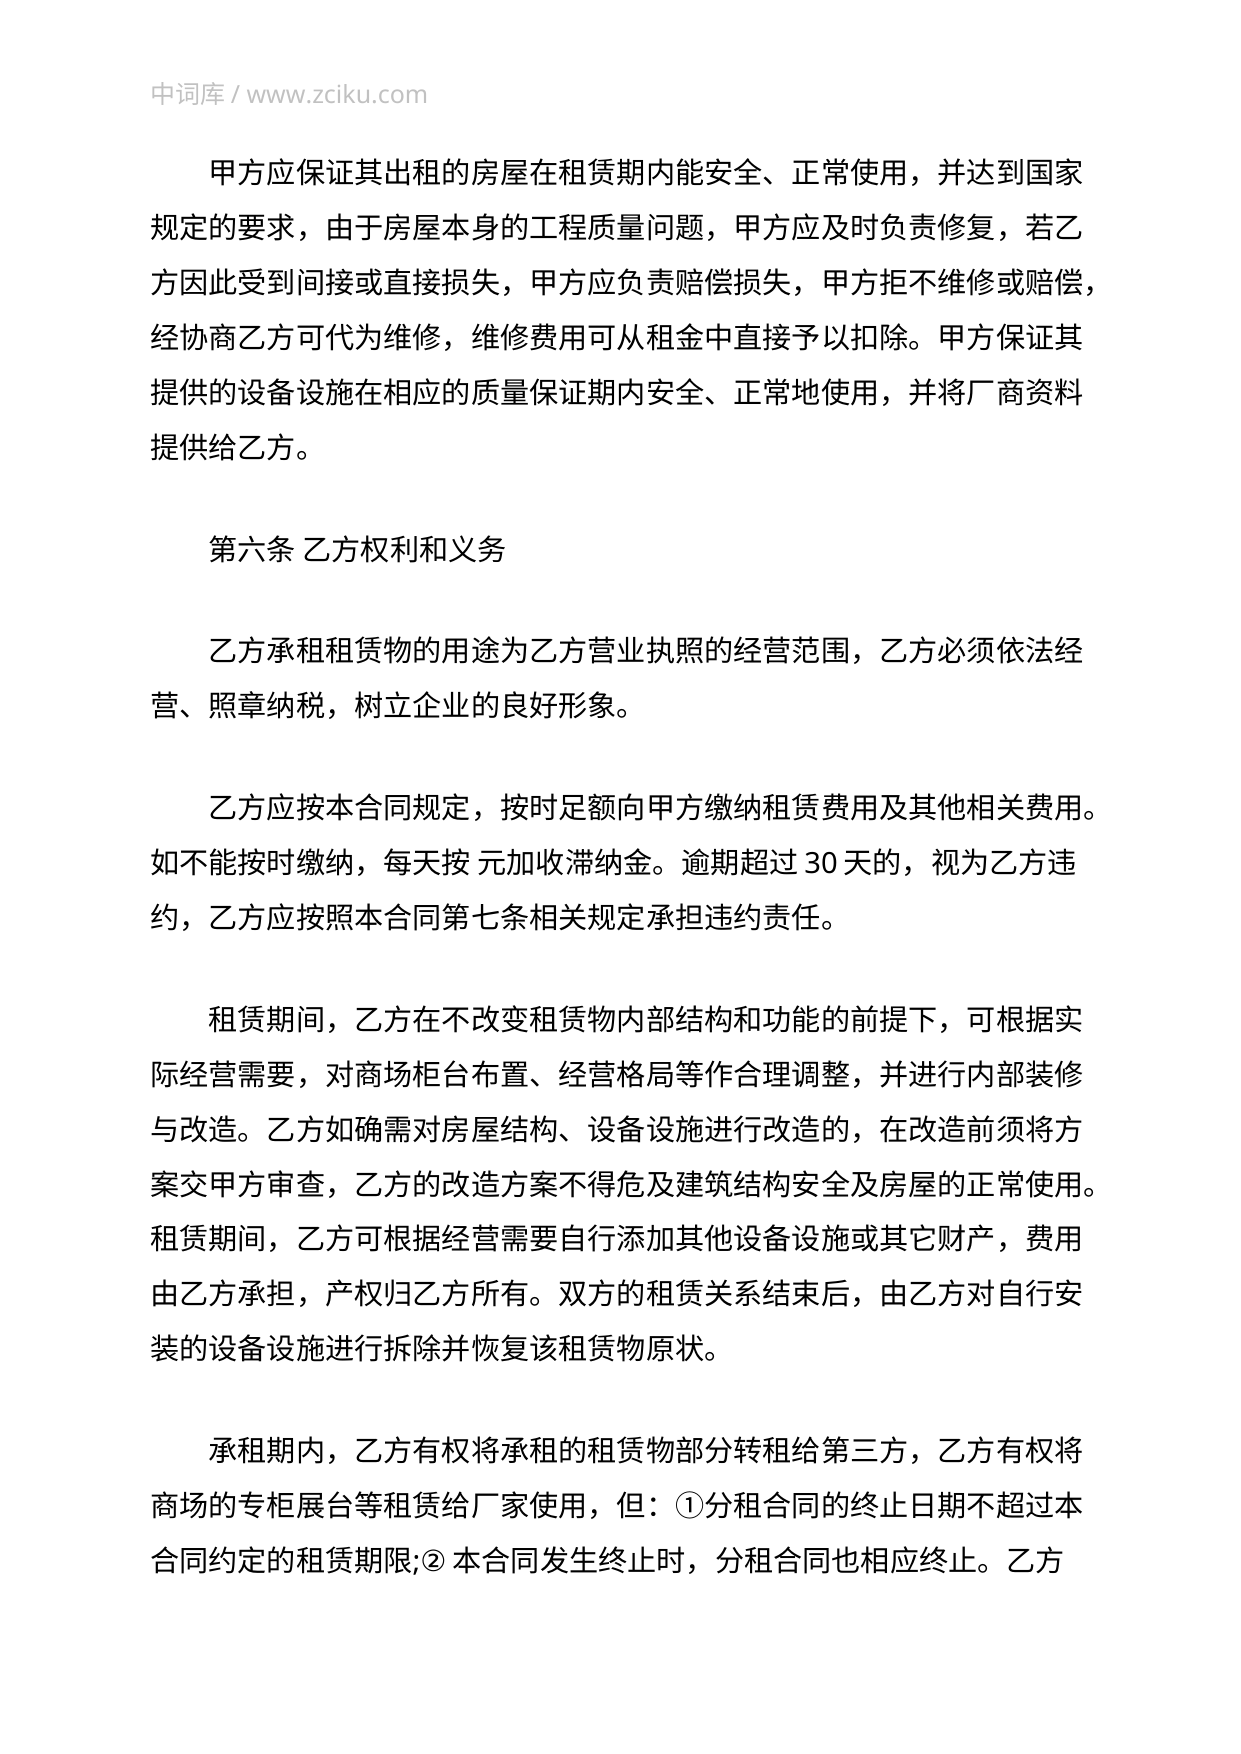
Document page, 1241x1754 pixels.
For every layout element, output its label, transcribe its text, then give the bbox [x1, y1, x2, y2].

text 第六条 乙方权利和义务 [150, 526, 1090, 568]
text 甲方应保证其出租的房屋在租赁期内能安全、正常使用，并达到国家规定的要求，由于房屋本身的工程质量问题，甲方应及时负责修复，若乙方因此受到间接或直接损失，甲方应负责赔偿损失，甲方拒不维修或赔偿，经协商乙方可代为维修，维修费用可从租金中直接予以扣除。甲方保证其提供的设备设施在相应的质量保证期内安全、正常地使用，并将厂商资料提供给乙方。 [150, 150, 1090, 467]
text 乙方应按本合同规定，按时足额向甲方缴纳租赁费用及其他相关费用。如不能按时缴纳，每天按 元加收滞纳金。逾期超过30天的，视为乙方违约，乙方应按照本合同第七条相关规定承担违约责任。 [150, 785, 1090, 937]
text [150, 1427, 1090, 1580]
text 租赁期间，乙方在不改变租赁物内部结构和功能的前提下，可根据实际经营需要，对商场柜台布置、经营格局等作合理调整，并进行内部装修与改造。乙方如确需对房屋结构、设备设施进行改造的，在改造前须将方案交甲方审查，乙方的改造方案不得危及建筑结构安全及房屋的正常使用。租赁期间，乙方可根据经营需要自行添加其他设备设施或其它财产，费用由乙方承担，产权归乙方所有。双方的租赁关系结束后，由乙方对自行安装的设备设施进行拆除并恢复该租赁物原状。 [150, 996, 1090, 1368]
text 乙方承租租赁物的用途为乙方营业执照的经营范围，乙方必须依法经营、照章纳税，树立企业的良好形象。 [150, 628, 1090, 725]
